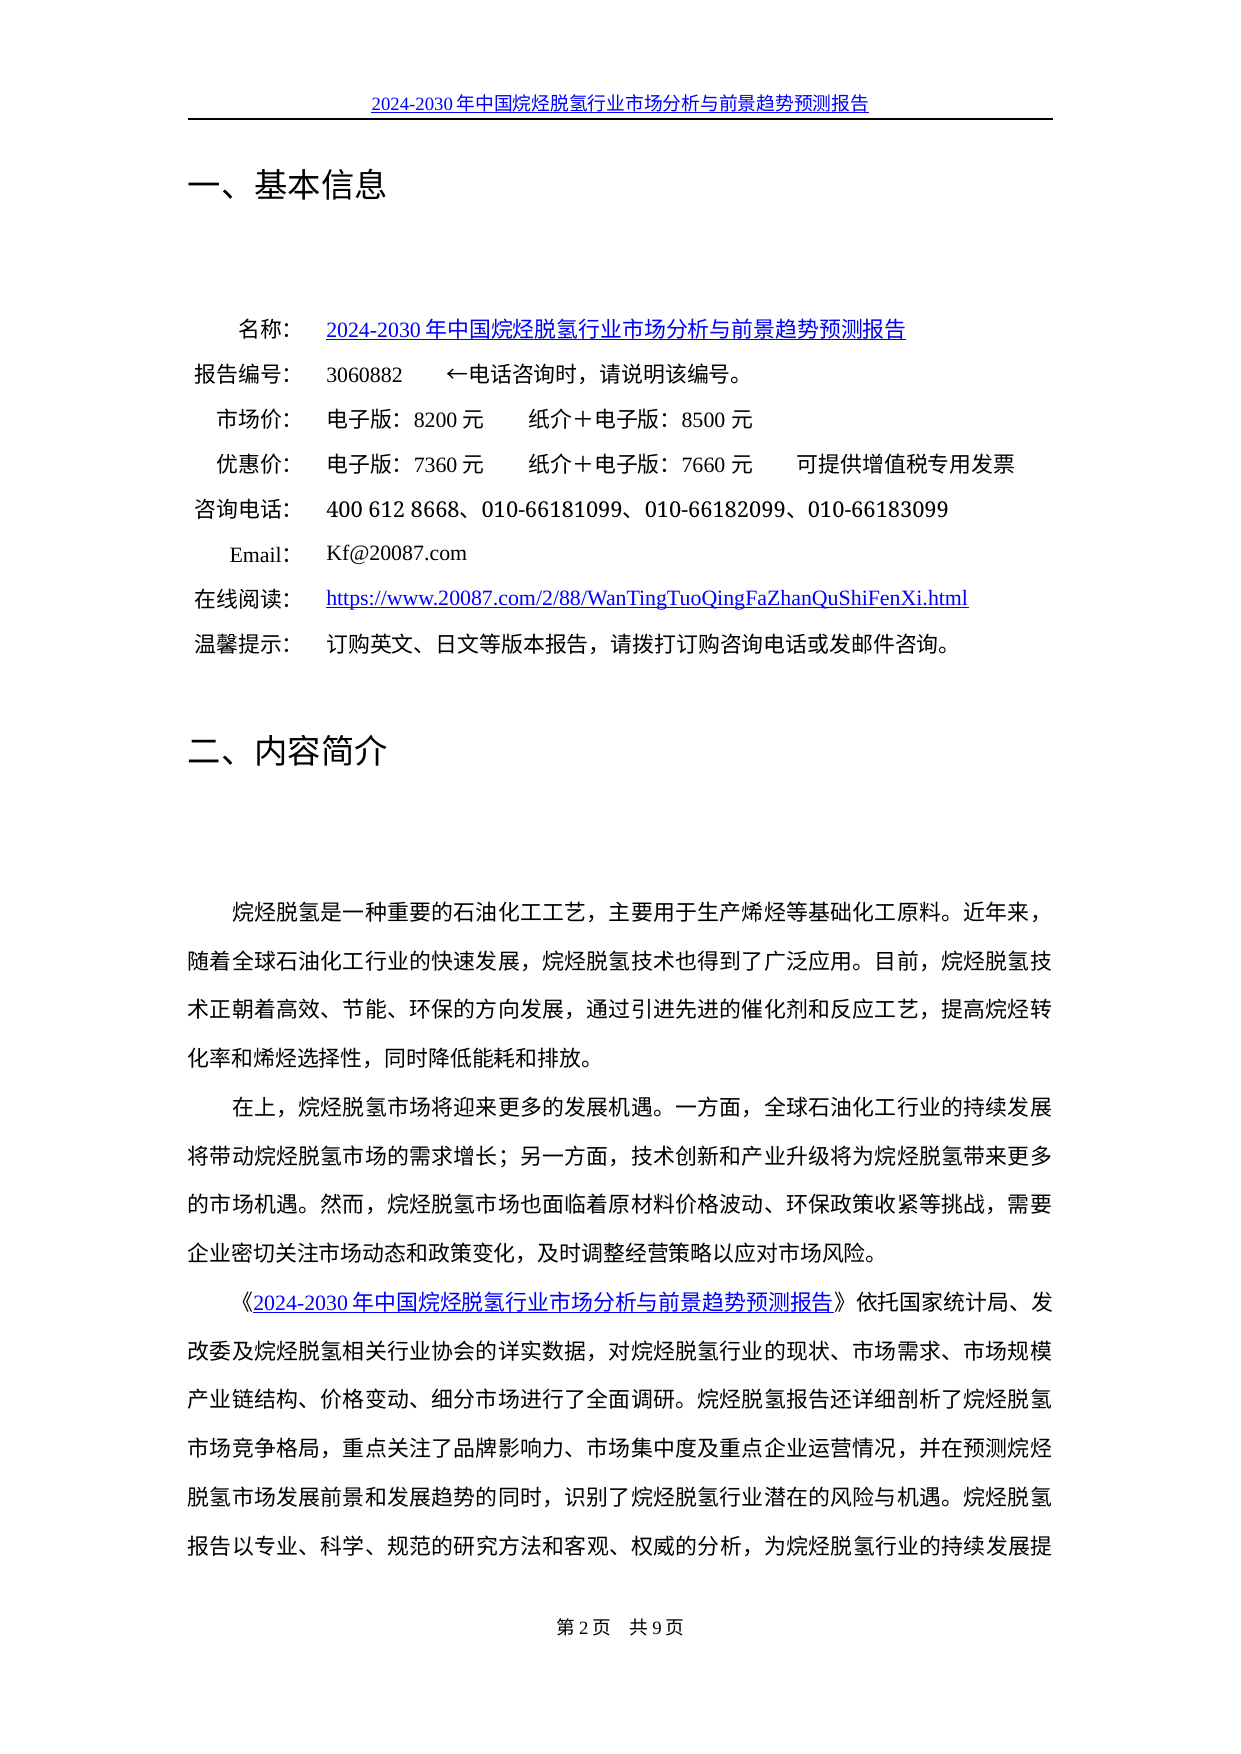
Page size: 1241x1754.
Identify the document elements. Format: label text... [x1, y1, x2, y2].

table_cell 温馨提示： [167, 627, 315, 672]
table_cell 电子版：7360 元 纸介＋电子版：7660 元 可提供增值税专用发票 [315, 447, 1073, 492]
table_cell Email： [167, 537, 315, 582]
title 二、内容简介 [187, 717, 1053, 782]
table_header 名称： [167, 312, 315, 357]
table_cell 咨询电话： [167, 492, 315, 537]
table_cell Kf@20087.com [315, 537, 1073, 582]
table_cell 订购英文、日文等版本报告，请拨打订购咨询电话或发邮件咨询。 [315, 627, 1073, 672]
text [187, 894, 1053, 1561]
table_cell 400 612 8668、010-66181099、010-66182099、010-66183099 [315, 492, 1073, 537]
table_header 2024-2030年中国烷烃脱氢行业市场分析与前景趋势预测报告 [315, 312, 1073, 357]
title 一、基本信息 [187, 150, 1053, 215]
table_cell 3060882 ←电话咨询时，请说明该编号。 [315, 357, 1073, 402]
table_cell 电子版：8200 元 纸介＋电子版：8500 元 [315, 402, 1073, 447]
table_cell 报告编号： [167, 357, 315, 402]
table_cell [315, 582, 1073, 627]
table_cell 市场价： [167, 402, 315, 447]
table_cell 在线阅读： [167, 582, 315, 627]
table_cell 优惠价： [167, 447, 315, 492]
